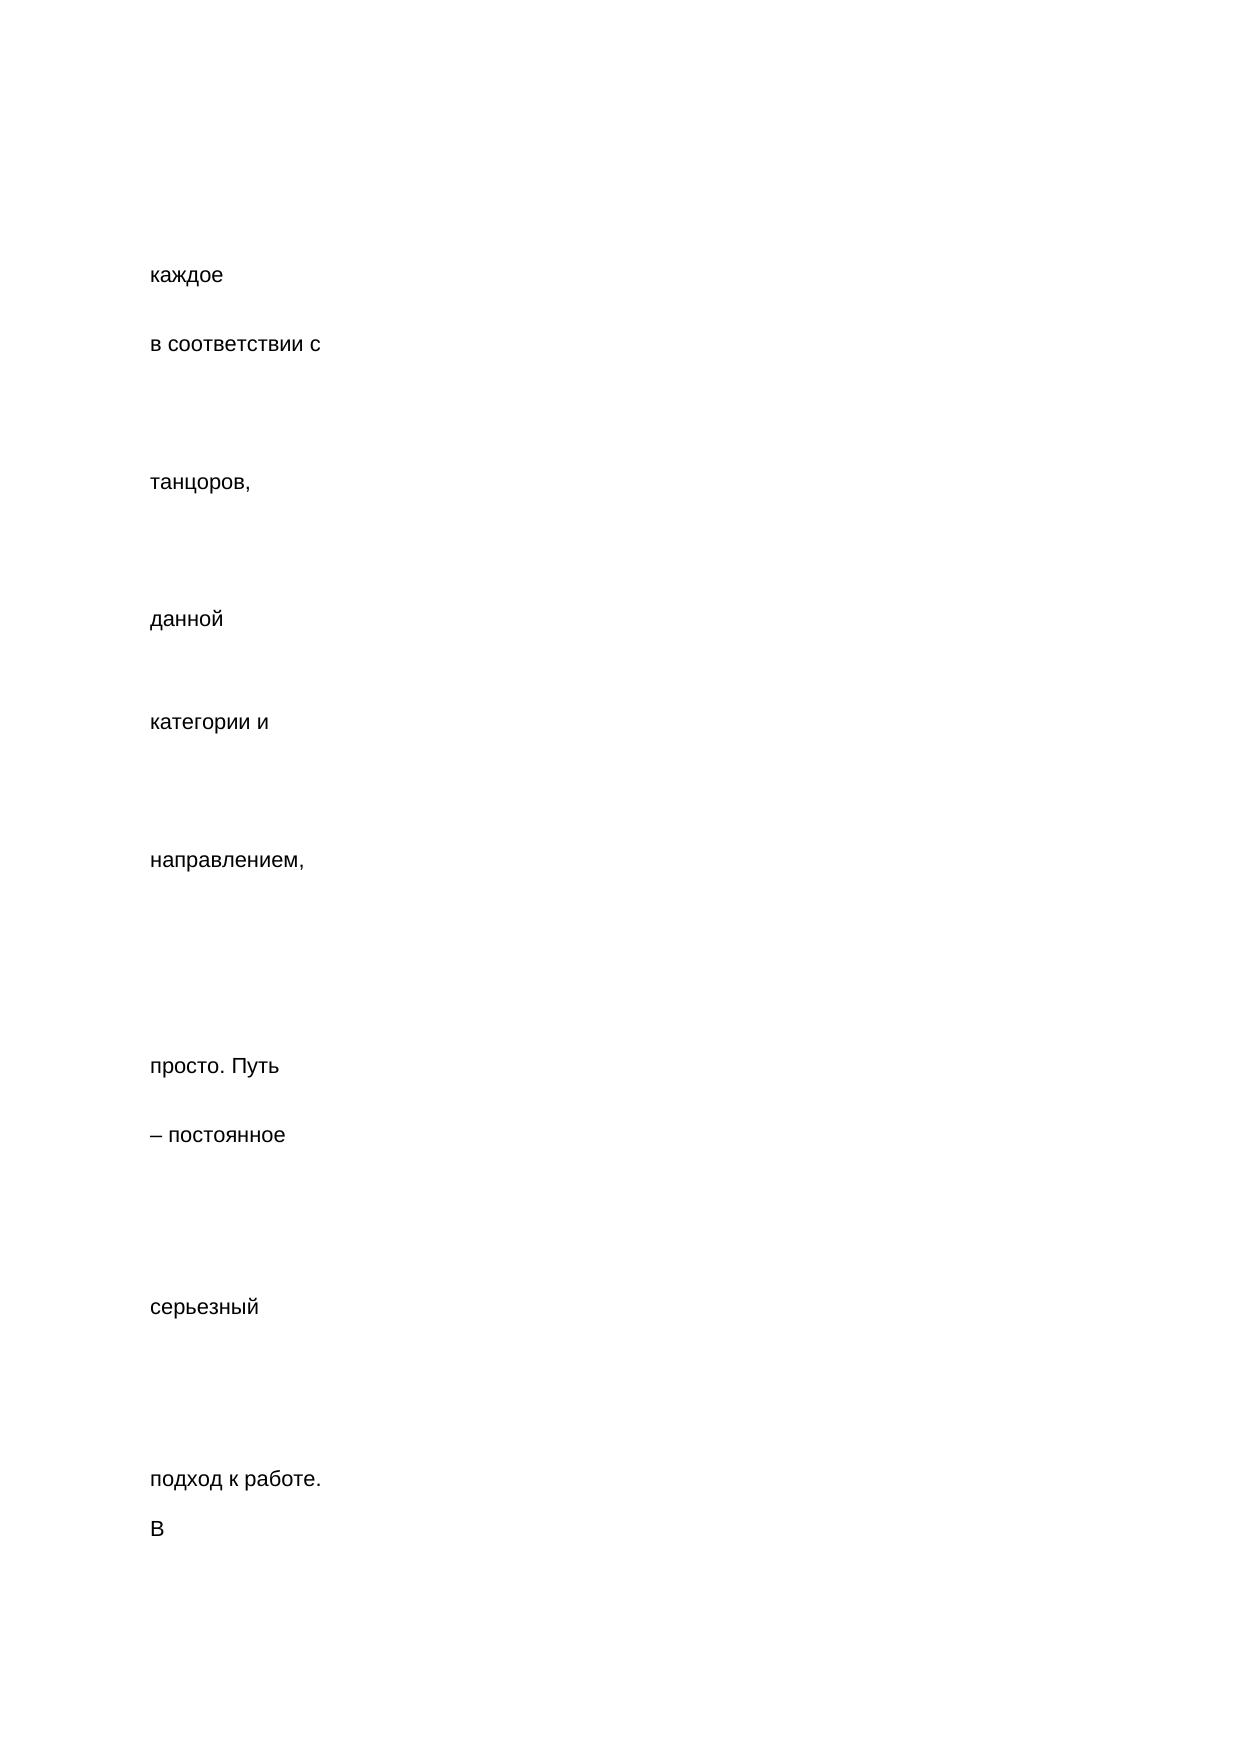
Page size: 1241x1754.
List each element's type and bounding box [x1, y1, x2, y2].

text [150, 150, 1090, 1491]
text [150, 1506, 1090, 1575]
